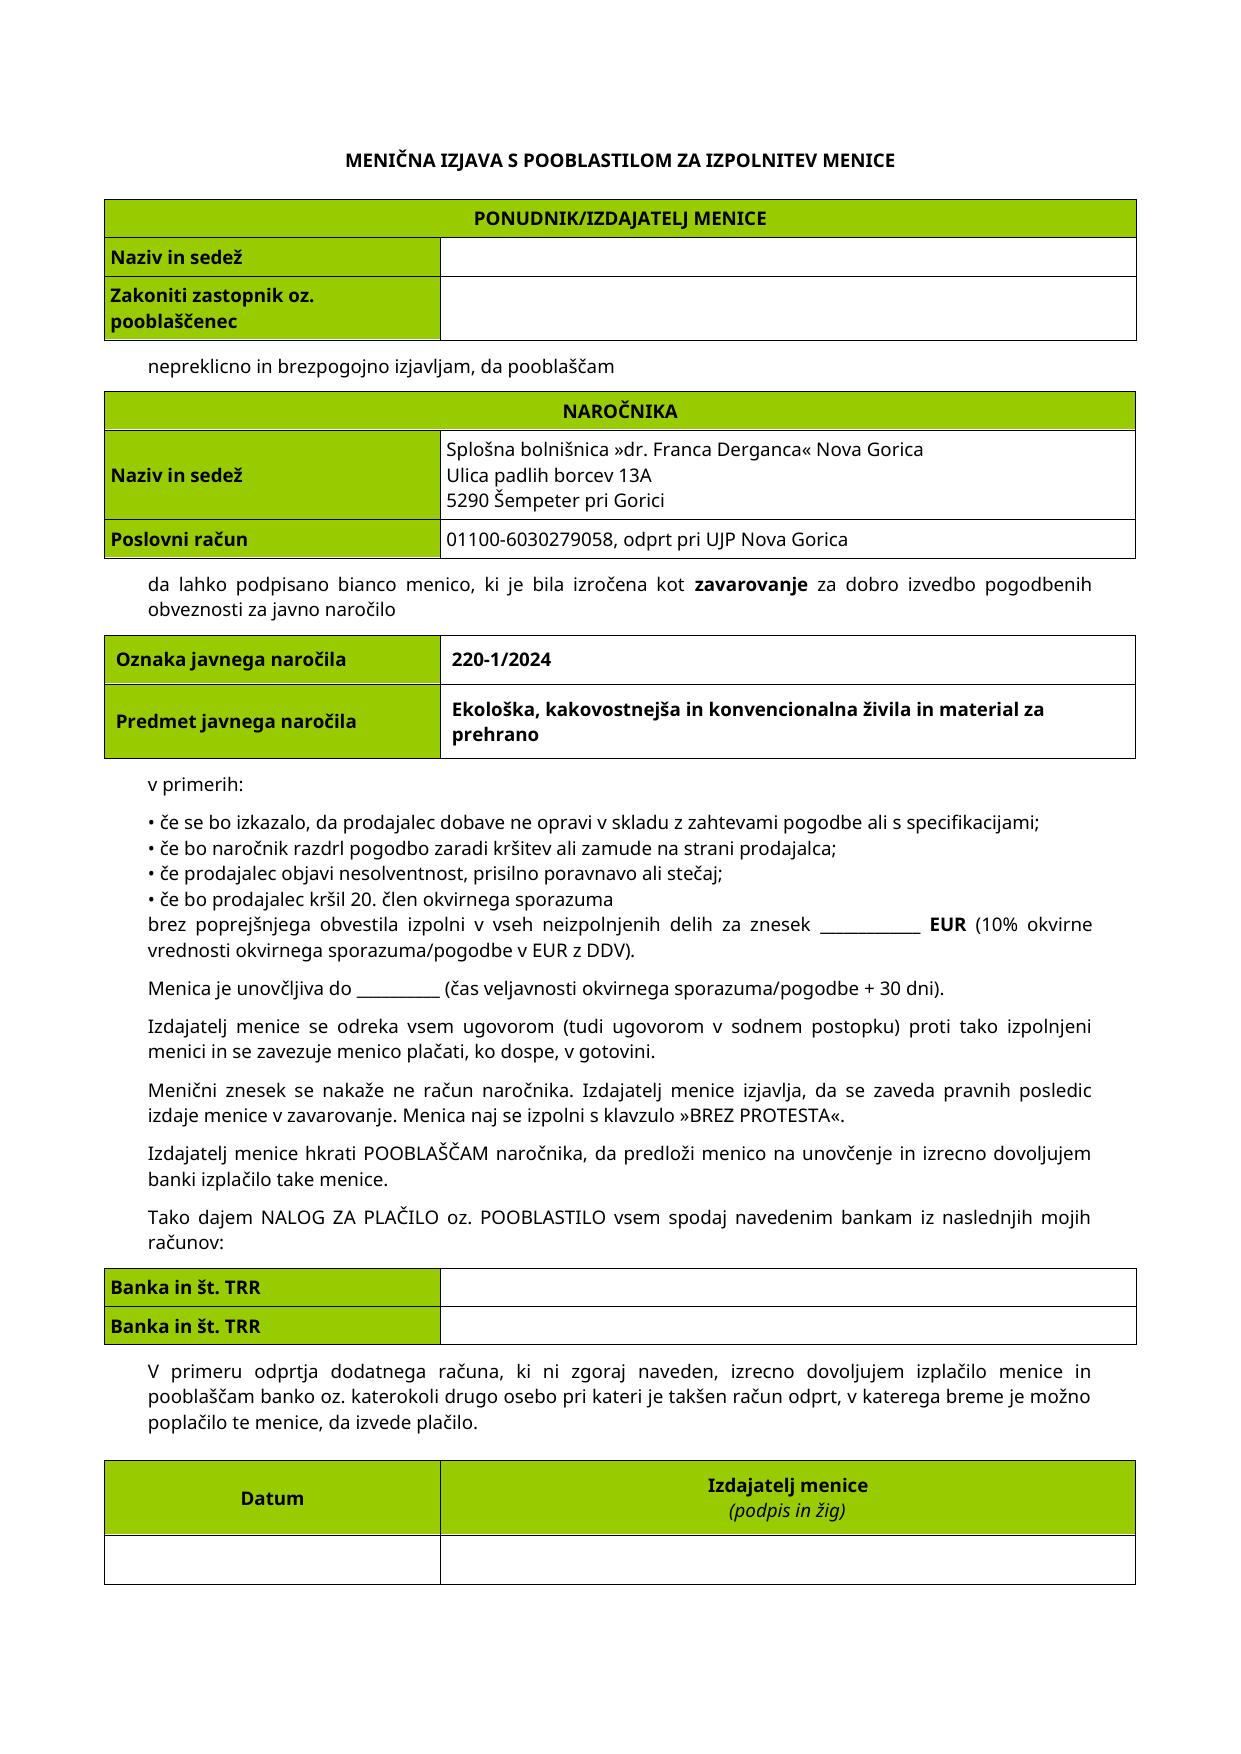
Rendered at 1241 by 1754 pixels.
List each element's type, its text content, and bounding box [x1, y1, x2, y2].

table_header [441, 1269, 1136, 1306]
text • če se bo izkazalo, da prodajalec dobave ne opravi v skladu z zahtevami pogodbe ali s specifikacijami; [148, 810, 1093, 835]
text da lahko podpisano bianco menico, ki je bila izročena kot zavarovanje za dobro izvedbo pogodbenih obveznosti za javno naročilo [148, 571, 1093, 622]
text brez poprejšnjega obvestila izpolni v vseh neizpolnjenih delih za znesek _____________ EUR (10% okvirne vrednosti okvirnega sporazuma/pogodbe v EUR z DDV). [148, 912, 1093, 963]
table_cell Zakoniti zastopnik oz. pooblaščenec [105, 277, 440, 339]
table_header 220-1/2024 [441, 636, 1135, 683]
table_header PONUDNIK/IZDAJATELJ MENICE [105, 200, 1136, 237]
table_cell Splošna bolnišnica »dr. Franca Derganca« Nova Gorica Ulica padlih borcev 13A 5290 Šempeter pri Gorici [441, 431, 1135, 519]
table_header Datum [105, 1461, 440, 1534]
table_cell [441, 1307, 1136, 1344]
table_cell Banka in št. TRR [105, 1307, 440, 1344]
table_header NAROČNIKA [105, 392, 1135, 429]
text • če prodajalec objavi nesolventnost, prisilno poravnavo ali stečaj; [148, 861, 1093, 886]
table_cell Poslovni račun [105, 520, 440, 557]
table_header Banka in št. TRR [105, 1269, 440, 1306]
text Menični znesek se nakaže ne račun naročnika. Izdajatelj menice izjavlja, da se zaveda pravnih posledic izdaje menice v zavarovanje. Menica naj se izpolni s klavzulo »BREZ PROTESTA«. [148, 1077, 1093, 1128]
table_cell Ekološka, kakovostnejša in konvencionalna živila in material za prehrano [441, 685, 1135, 758]
table_cell Naziv in sedež [105, 238, 440, 276]
text Izdajatelj menice se odreka vsem ugovorom (tudi ugovorom v sodnem postopku) proti tako izpolnjeni menici in se zavezuje menico plačati, ko dospe, v gotovini. [148, 1013, 1093, 1064]
table_cell 01100-6030279058, odprt pri UJP Nova Gorica [441, 520, 1135, 557]
table_cell [441, 238, 1136, 276]
text • če bo naročnik razdrl pogodbo zaradi kršitev ali zamude na strani prodajalca; [148, 835, 1093, 861]
table_header Izdajatelj menice (podpis in žig) [441, 1461, 1135, 1534]
text V primeru odprtja dodatnega računa, ki ni zgoraj naveden, izrecno dovoljujem izplačilo menice in pooblaščam banko oz. katerokoli drugo osebo pri kateri je takšen račun odprt, v katerega breme je možno poplačilo te menice, da izvede plačilo. [148, 1358, 1093, 1434]
table_cell [441, 1536, 1135, 1584]
text Menica je unovčljiva do __________ (čas veljavnosti okvirnega sporazuma/pogodbe + 30 dni). [148, 975, 1093, 1001]
text • če bo prodajalec kršil 20. člen okvirnega sporazuma [148, 886, 1093, 912]
table_cell [441, 277, 1136, 339]
text MENIČNA IZJAVA S POOBLASTILOM ZA IZPOLNITEV MENICE [148, 148, 1093, 173]
text Izdajatelj menice hkrati POOBLAŠČAM naročnika, da predloži menico na unovčenje in izrecno dovoljujem banki izplačilo take menice. [148, 1140, 1093, 1191]
table_cell [105, 1536, 440, 1584]
text Tako dajem NALOG ZA PLAČILO oz. POOBLASTILO vsem spodaj navedenim bankam iz naslednjih mojih računov: [148, 1204, 1093, 1255]
text nepreklicno in brezpogojno izjavljam, da pooblaščam [148, 353, 1093, 378]
text v primerih: [148, 772, 1093, 797]
table_header Oznaka javnega naročila [105, 636, 440, 683]
table_cell Predmet javnega naročila [105, 685, 440, 758]
table_cell Naziv in sedež [105, 431, 440, 519]
